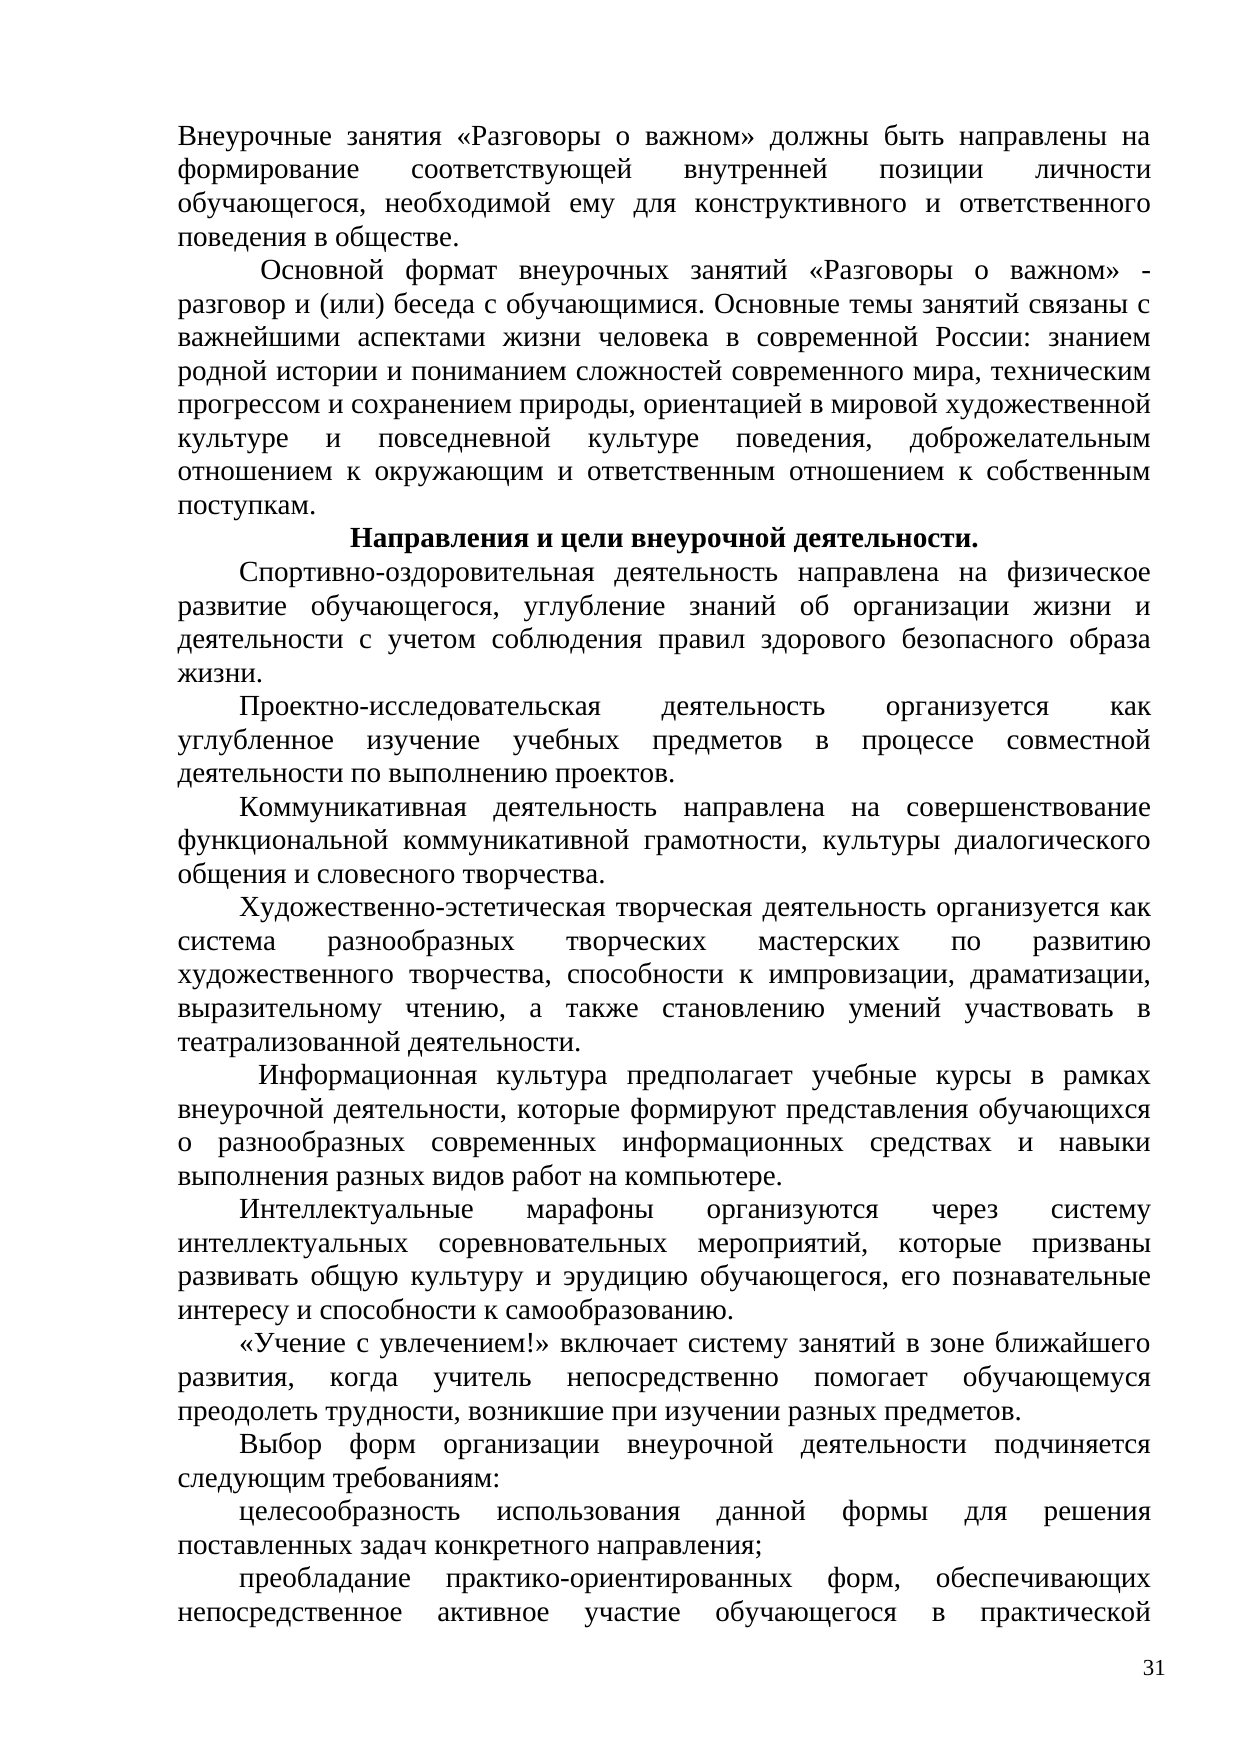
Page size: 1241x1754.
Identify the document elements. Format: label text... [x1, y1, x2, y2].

text целесообразность использования данной формы для решения поставленных задач конкретного направления; [177, 1493, 1152, 1560]
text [177, 118, 1152, 252]
text Основной формат внеурочных занятий «Разговоры о важном» - разговор и (или) беседа с обучающимися. Основные темы занятий связаны с важнейшими аспектами жизни человека в современной России: знанием родной истории и пониманием сложностей современного мира, техническим прогрессом и сохранением природы, ориентацией в мировой художественной культуре и повседневной культуре поведения, доброжелательным отношением к окружающим и ответственным отношением к собственным поступкам. [177, 252, 1152, 521]
text Коммуникативная деятельность направлена на совершенствование функциональной коммуникативной грамотности, культуры диалогического общения и словесного творчества. [177, 789, 1152, 889]
text Интеллектуальные марафоны организуются через систему интеллектуальных соревновательных мероприятий, которые призваны развивать общую культуру и эрудицию обучающегося, его познавательные интересу и способности к самообразованию. [177, 1191, 1152, 1326]
text Выбор форм организации внеурочной деятельности подчиняется следующим требованиям: [177, 1426, 1152, 1493]
text Спортивно-оздоровительная деятельность направлена на физическое развитие обучающегося, углубление знаний об организации жизни и деятельности с учетом соблюдения правил здорового безопасного образа жизни. [177, 554, 1152, 688]
text Проектно-исследовательская деятельность организуется как углубленное изучение учебных предметов в процессе совместной деятельности по выполнению проектов. [177, 688, 1152, 789]
text «Учение с увлечением!» включает систему занятий в зоне ближайшего развития, когда учитель непосредственно помогает обучающемуся преодолеть трудности, возникшие при изучении разных предметов. [177, 1326, 1152, 1426]
text Художественно-эстетическая творческая деятельность организуется как система разнообразных творческих мастерских по развитию художественного творчества, способности к импровизации, драматизации, выразительному чтению, а также становлению умений участвовать в театрализованной деятельности. [177, 889, 1152, 1057]
text Информационная культура предполагает учебные курсы в рамках внеурочной деятельности, которые формируют представления обучающихся о разнообразных современных информационных средствах и навыки выполнения разных видов работ на компьютере. [177, 1057, 1152, 1191]
text Направления и цели внеурочной деятельности. [177, 521, 1152, 554]
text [177, 1560, 1152, 1627]
